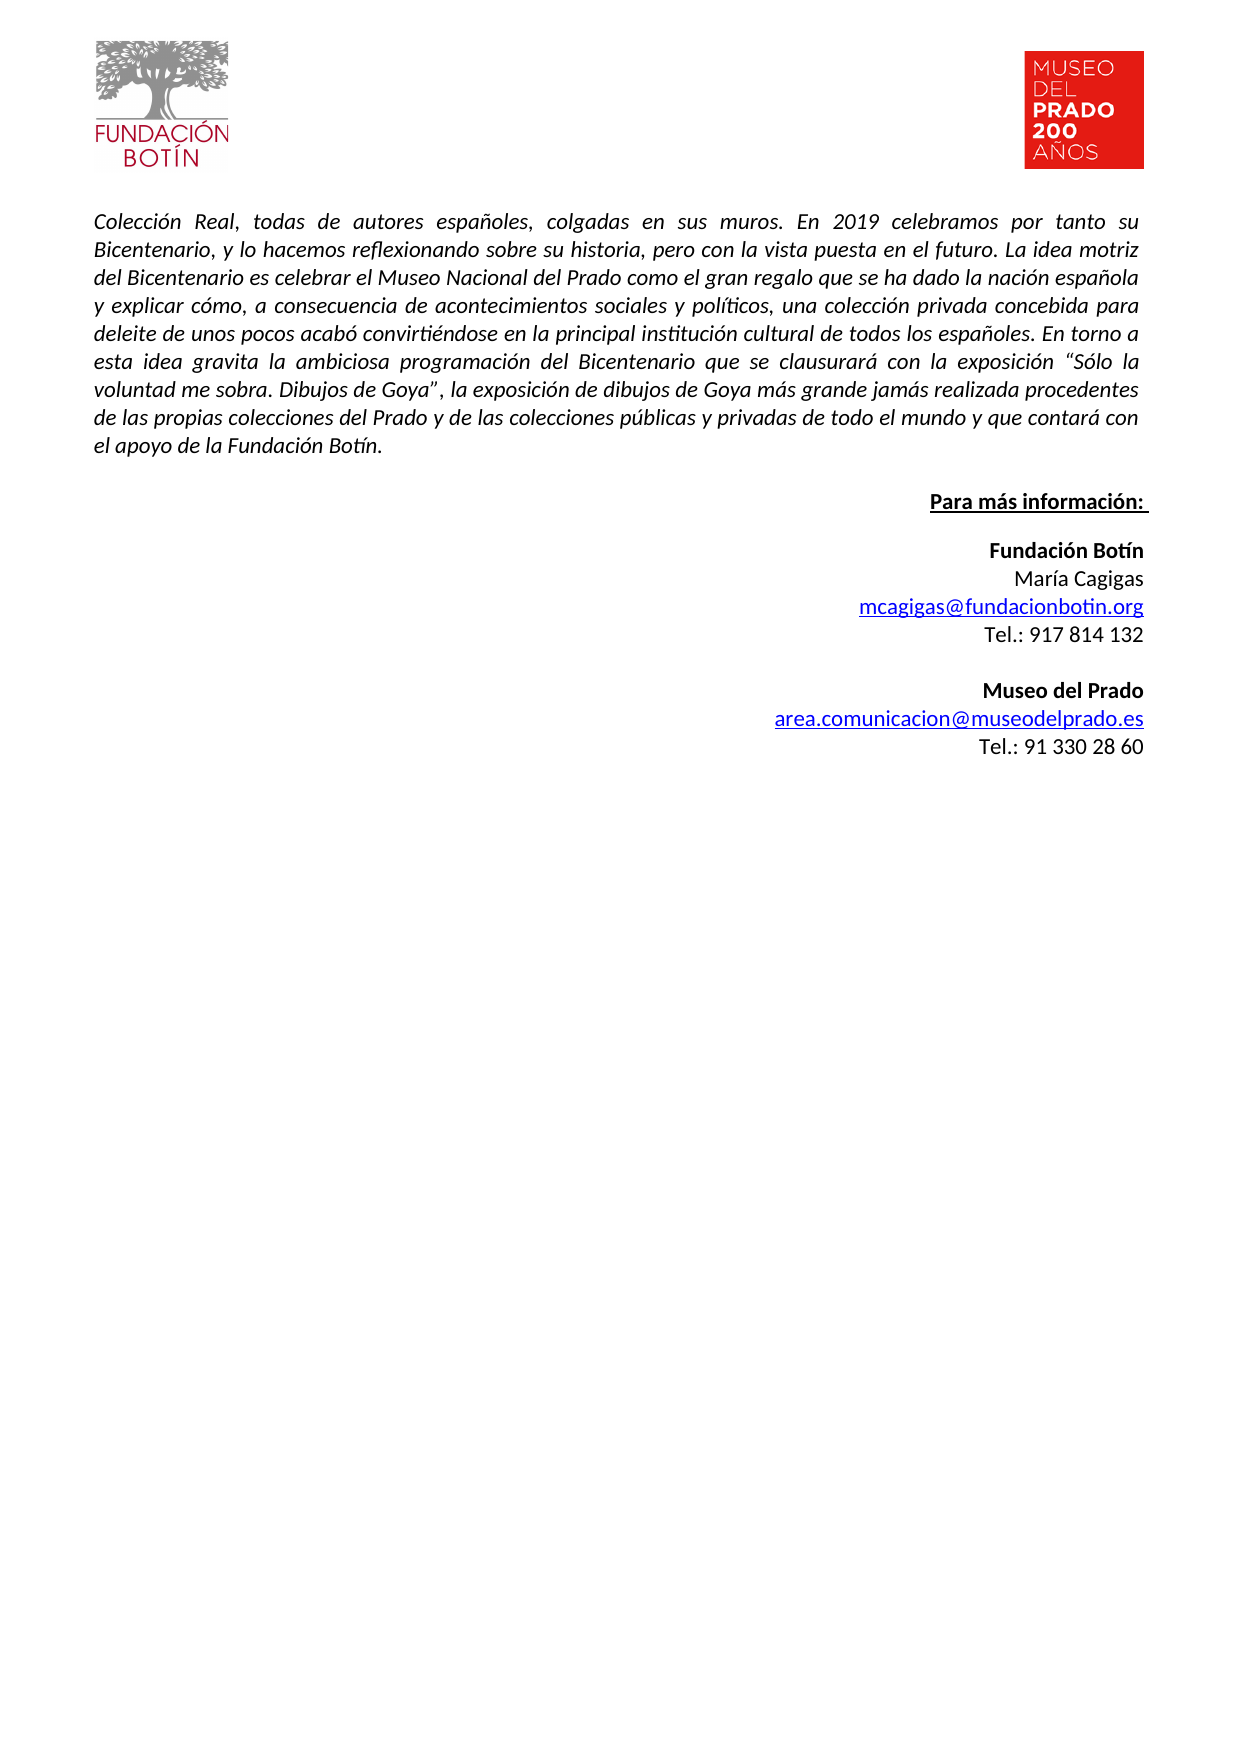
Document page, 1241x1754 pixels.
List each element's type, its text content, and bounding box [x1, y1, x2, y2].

picture [93, 37, 229, 172]
text María Cagigas [94, 564, 1144, 592]
text Para más información: [94, 487, 1144, 515]
text Tel.: 91 330 28 60 [94, 732, 1144, 760]
text Museo del Prado [94, 676, 1144, 704]
text mcagigas@fundacionbotin.org [94, 592, 1144, 620]
text Fundación Botín [94, 536, 1144, 564]
text area.comunicacion@museodelprado.es [94, 704, 1144, 732]
text Tel.: 917 814 132 [94, 620, 1144, 648]
picture [1024, 51, 1144, 169]
